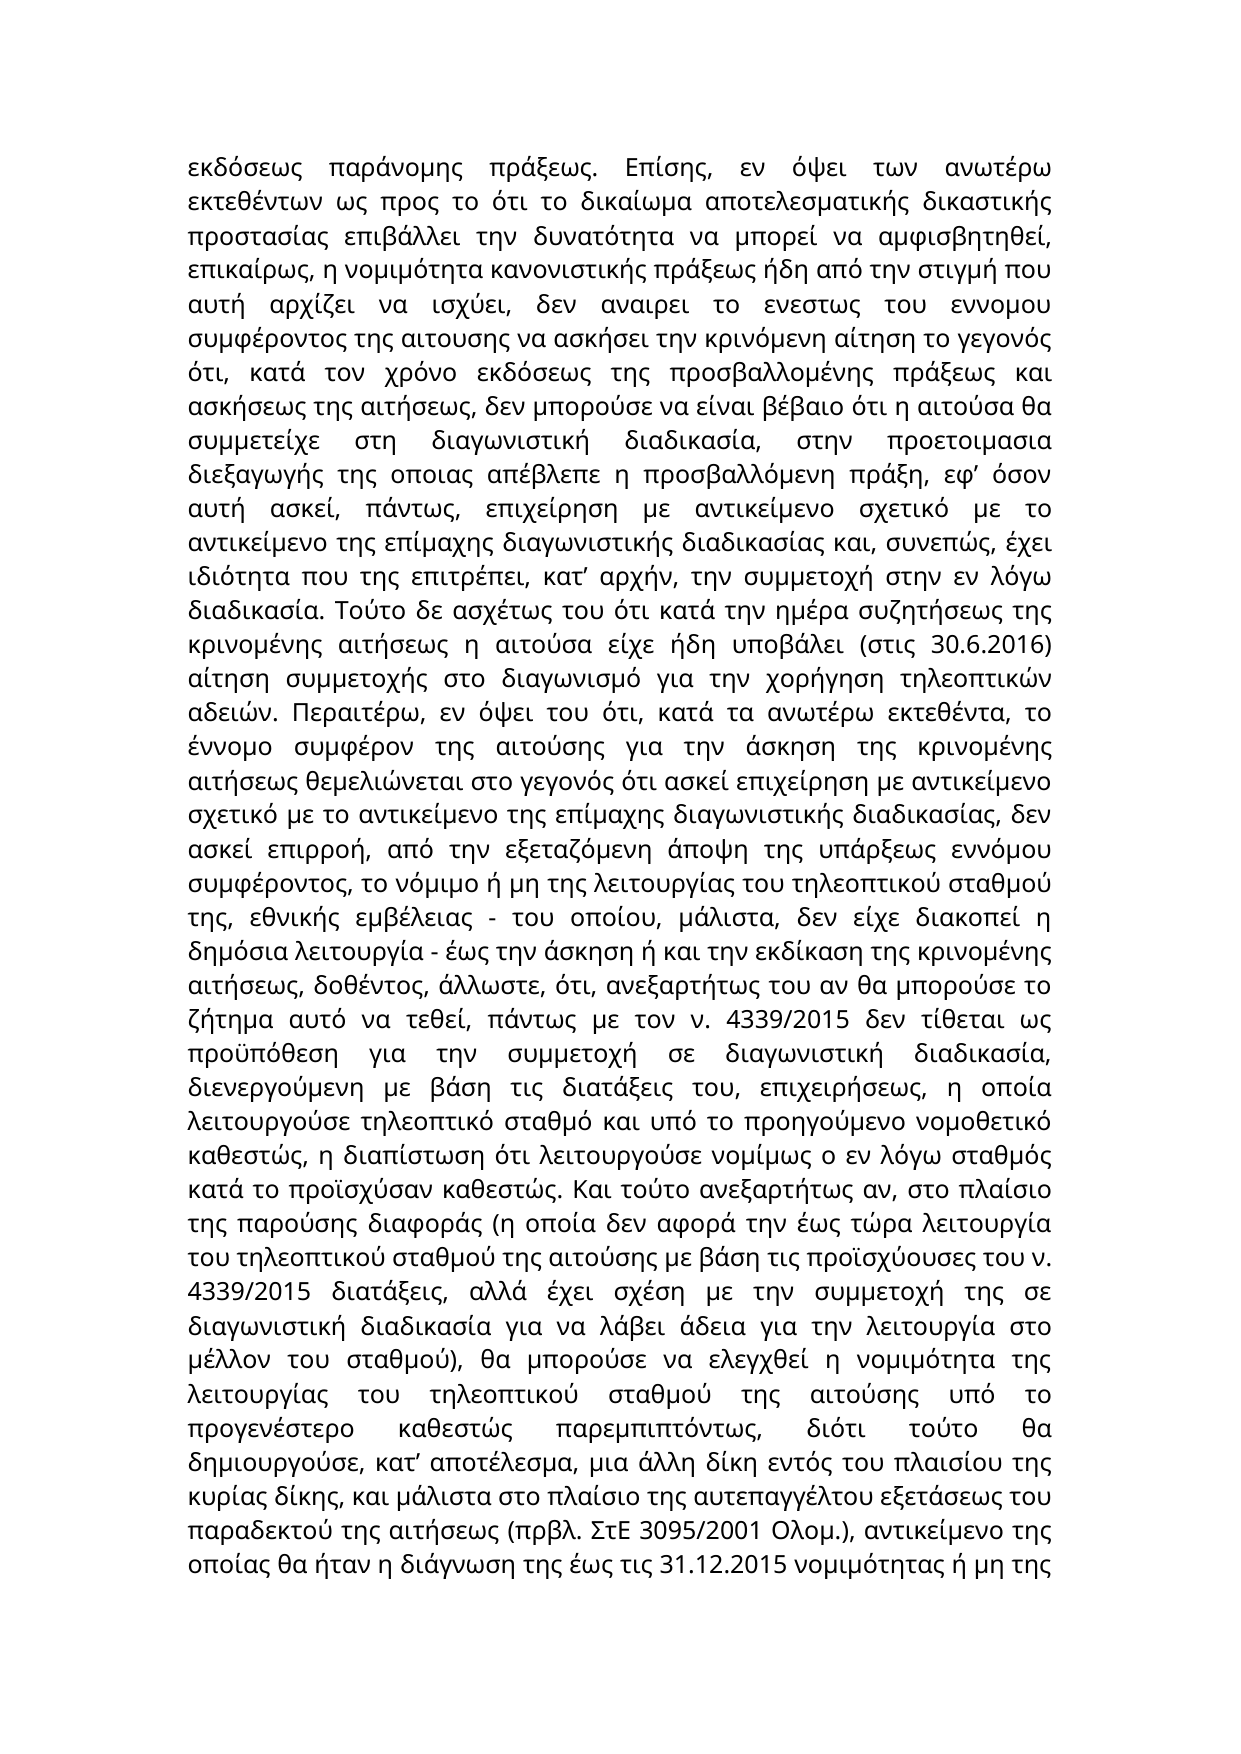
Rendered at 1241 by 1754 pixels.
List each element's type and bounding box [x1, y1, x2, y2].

text [187, 150, 1053, 1581]
